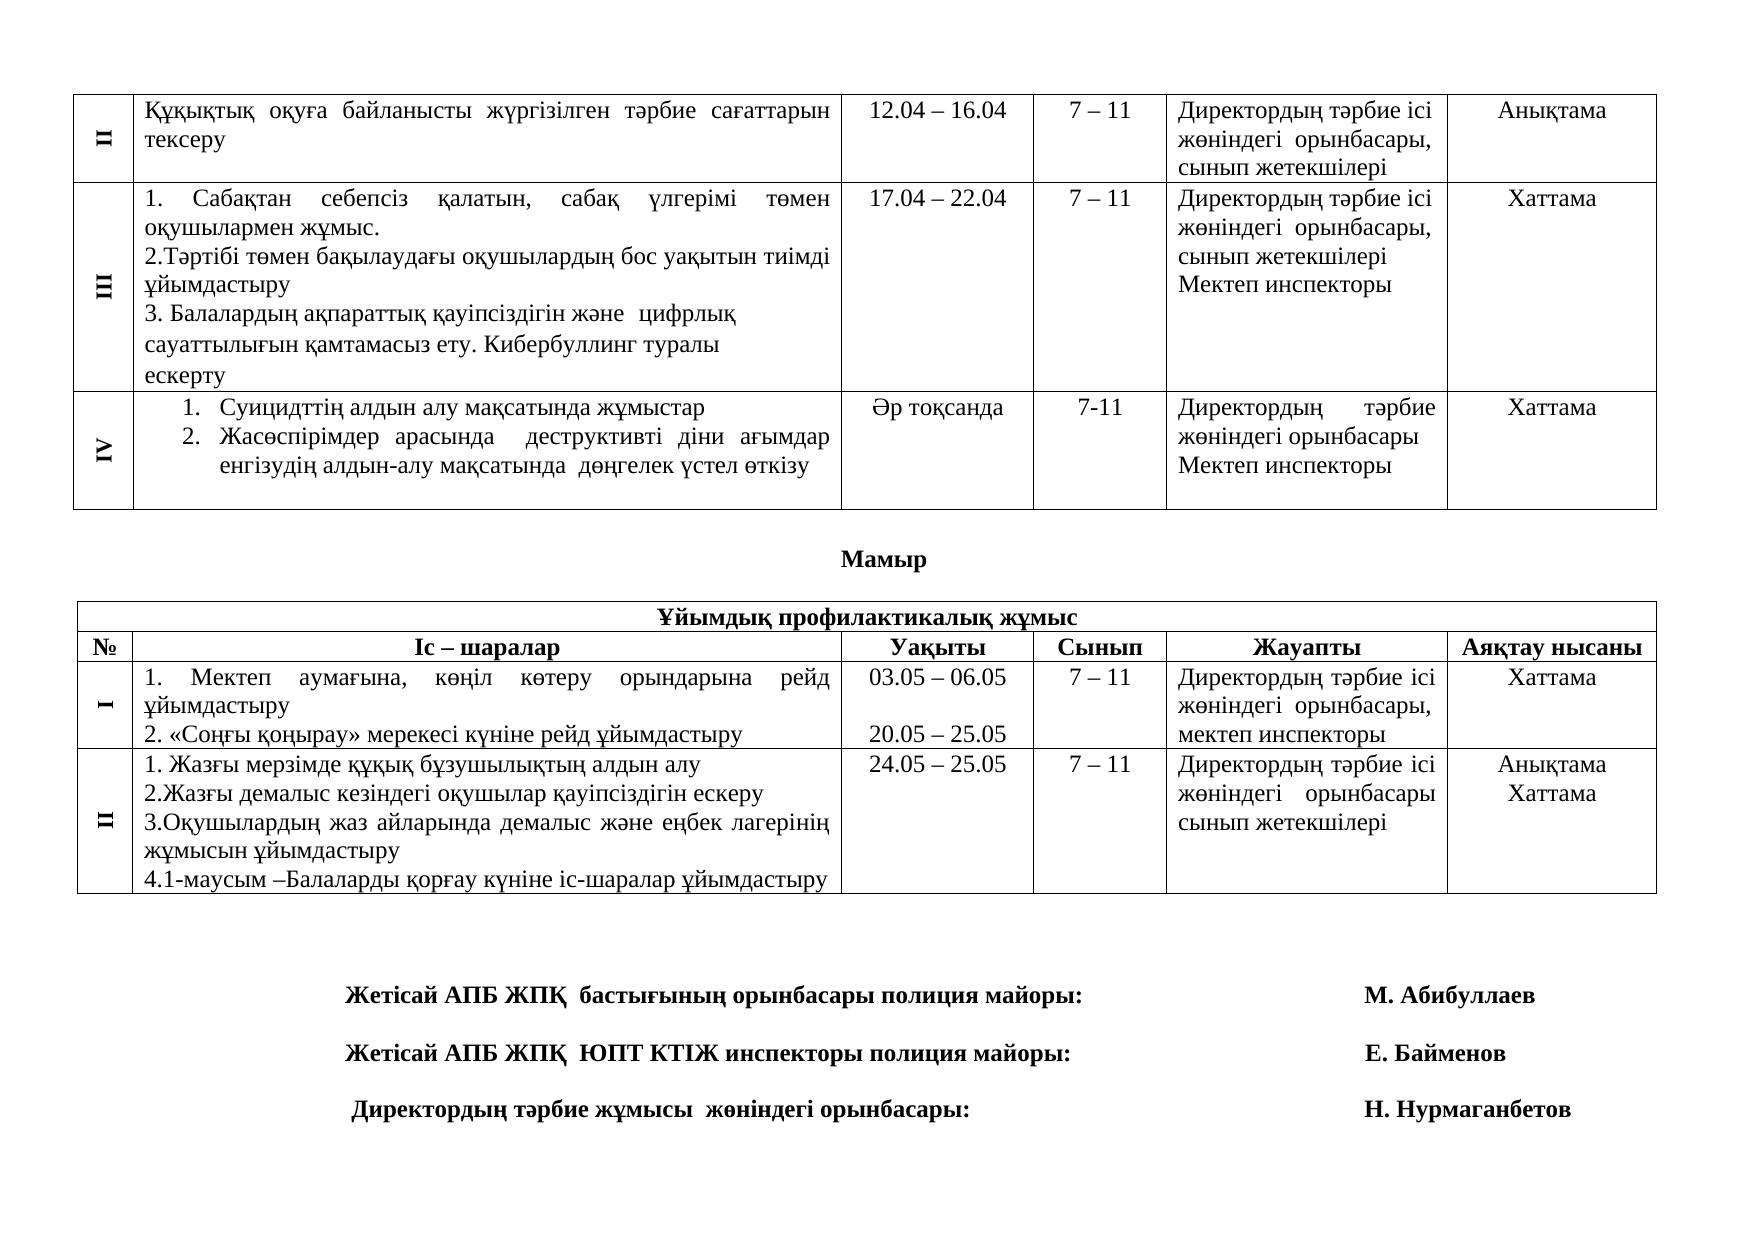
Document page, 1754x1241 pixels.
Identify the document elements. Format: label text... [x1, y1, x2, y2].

table_cell Әр тоқсанда [842, 392, 1033, 509]
table_cell Директордың тәрбие ісі жөніндегі орынбасары, сынып жетекшілері [1167, 95, 1447, 182]
table_cell Аяқтау нысаны [1448, 632, 1656, 661]
text Мамыр [89, 544, 1679, 572]
table_cell IV [74, 392, 133, 509]
table_cell 7 – 11 [1034, 183, 1166, 391]
table_header Ұйымдық профилактикалық жұмыс [78, 602, 1656, 631]
table_cell 7-11 [1034, 392, 1166, 509]
table_cell 24.05 – 25.05 [842, 749, 1033, 893]
table_cell І [78, 662, 132, 748]
table_cell № [78, 632, 132, 661]
table_cell Директордың тәрбие ісі жөніндегі орынбасары, сынып жетекшілері Мектеп инспекторы [1167, 183, 1447, 391]
table_cell ІІ [74, 95, 133, 182]
table_cell Құқықтық оқуға байланысты жүргізілген тәрбие сағаттарын тексеру [134, 95, 841, 182]
table_cell 12.04 – 16.04 [842, 95, 1033, 182]
text Жетісай АПБ ЖПҚ бастығының орынбасары полиция майоры: М. Абибуллаев [89, 980, 1679, 1009]
table_cell Анықтама [1448, 95, 1656, 182]
table_cell Суицидттің алдын алу мақсатында жұмыстар Жасөспірімдер арасында деструктивті діни ағымдар енгізудің алдын-алу мақсатында дөңгелек үстел өткізу [134, 392, 841, 509]
table_cell 1. Сабақтан себепсіз қалатын, сабақ үлгерімі төмен оқушылармен жұмыс. 2.Тәртібі төмен бақылаудағы оқушылардың бос уақытын тиімді ұйымдастыру 3. Балалардың ақпараттық қауіпсіздігін және цифрлық сауаттылығын қамтамасыз ету. Кибербуллинг туралы ескерту [134, 183, 841, 391]
table_cell Хаттама [1448, 183, 1656, 391]
table_cell Директордың тәрбие ісі жөніндегі орынбасары, мектеп инспекторы [1167, 662, 1447, 748]
table_cell Сынып [1034, 632, 1166, 661]
table_cell 1. Мектеп аумағына, көңіл көтеру орындарына рейд ұйымдастыру 2. «Соңғы қоңырау» мерекесі күніне рейд ұйымдастыру [133, 662, 841, 748]
table_cell 7 – 11 [1034, 662, 1166, 748]
table_cell 17.04 – 22.04 [842, 183, 1033, 391]
table_cell Іс – шаралар [133, 632, 841, 661]
table_cell 1. Жазғы мерзімде құқық бұзушылықтың алдын алу 2.Жазғы демалыс кезіндегі оқушылар қауіпсіздігін ескеру 3.Оқушылардың жаз айларында демалыс және еңбек лагерінің жұмысын ұйымдастыру 4.1-маусым –Балаларды қорғау күніне іс-шаралар ұйымдастыру [133, 749, 841, 893]
table_cell Жауапты [1167, 632, 1447, 661]
table_cell Директордың тәрбие ісі жөніндегі орынбасары сынып жетекшілері [1167, 749, 1447, 893]
table_cell 7 – 11 [1034, 95, 1166, 182]
table_cell Анықтама Хаттама [1448, 749, 1656, 893]
table_cell ІІІ [74, 183, 133, 391]
table_cell 7 – 11 [1034, 749, 1166, 893]
text Директордың тәрбие жұмысы жөніндегі орынбасары: Н. Нурмаганбетов [89, 1094, 1679, 1123]
table_cell 03.05 – 06.05 20.05 – 25.05 [842, 662, 1033, 748]
table_cell Хаттама [1448, 392, 1656, 509]
table_cell Уақыты [842, 632, 1033, 661]
table_cell ІІ [78, 749, 132, 893]
table_cell Хаттама [1448, 662, 1656, 748]
text Жетісай АПБ ЖПҚ ЮПТ КТІЖ инспекторы полиция майоры: Е. Байменов [89, 1038, 1679, 1066]
table_cell Директордың тәрбие жөніндегі орынбасары Мектеп инспекторы [1167, 392, 1447, 509]
